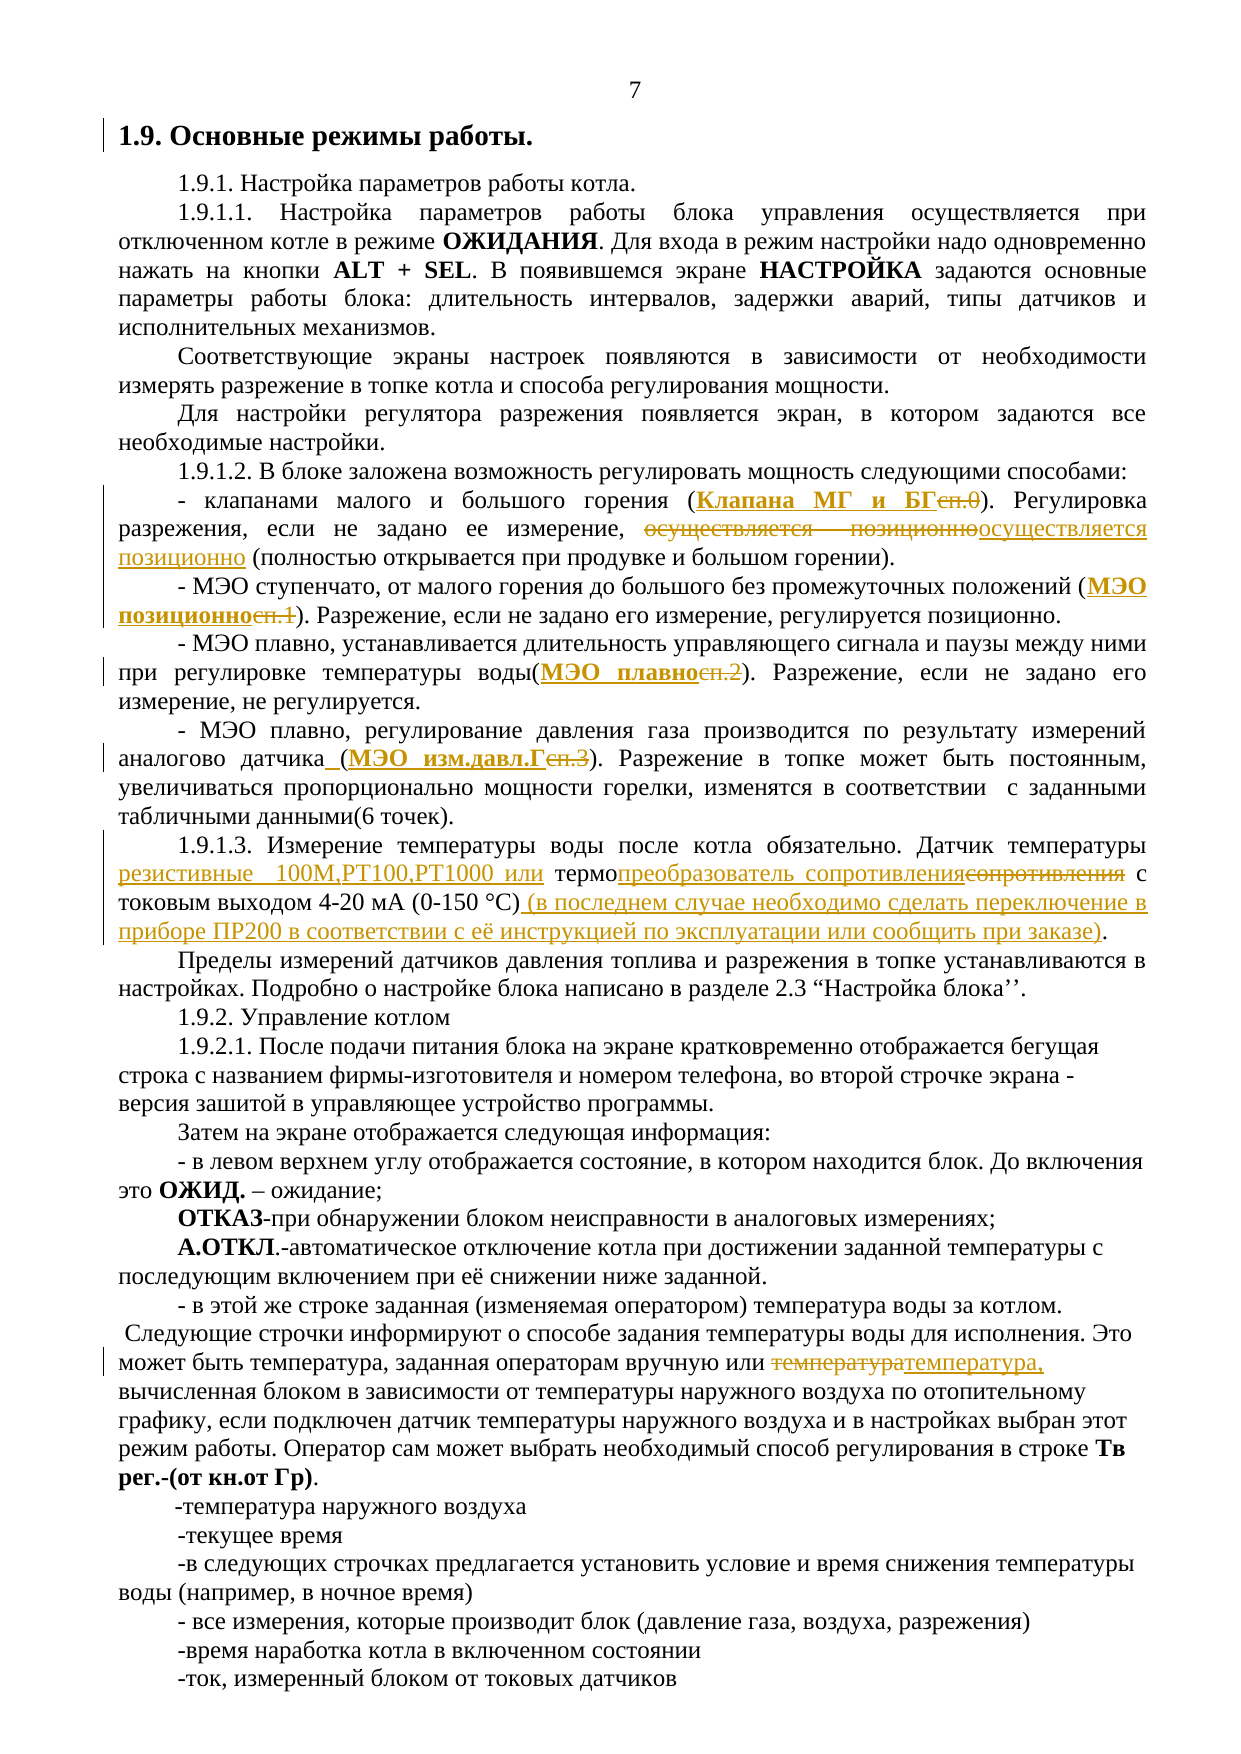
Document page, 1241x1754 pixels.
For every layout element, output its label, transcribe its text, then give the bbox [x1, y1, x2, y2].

text -ток, измеренный блоком от токовых датчиков [118, 1663, 1147, 1692]
text 1.9.2.1. После подачи питания блока на экране кратковременно отображается бегущая строка с названием фирмы-изготовителя и номером телефона, во второй строчке экрана - версия зашитой в управляющее устройство программы. [118, 1031, 1147, 1117]
text Пределы измерений датчиков давления топлива и разрежения в топке устанавливаются в настройках. Подробно о настройке блока написано в разделе 2.3 “Настройка блока’’. [118, 945, 1147, 1002]
text 1.9.2. Управление котлом [118, 1002, 1152, 1031]
text -температура наружного воздуха [118, 1491, 1147, 1520]
text 1.9.1. Настройка параметров работы котла. [118, 168, 1152, 197]
text - в левом верхнем углу отображается состояние, в котором находится блок. До включения это ОЖИД. – ожидание; [118, 1146, 1147, 1203]
subtitle 1.9. Основные режимы работы. [118, 118, 1152, 152]
text ОТКАЗ-при обнаружении блоком неисправности в аналоговых измерениях; [118, 1203, 1147, 1232]
text Затем на экране отображается следующая информация: [118, 1117, 1147, 1146]
text - клапанами малого и большого горения (). Регулировка разрежения, если не задано ее измерение, (полностью открывается при продувке и большом горении). [118, 485, 1147, 571]
text -текущее время [118, 1520, 1147, 1548]
text Соответствующие экраны настроек появляются в зависимости от необходимости измерять разрежение в топке котла и способа регулирования мощности. [118, 341, 1147, 398]
text 1.9.1.2. В блоке заложена возможность регулировать мощность следующими способами: [118, 456, 1147, 485]
text -время наработка котла в включенном состоянии [118, 1635, 1147, 1663]
text А.ОТКЛ.-автоматическое отключение котла при достижении заданной температуры с последующим включением при её снижении ниже заданной. [118, 1232, 1147, 1290]
text 1.9.1.3. Измерение температуры воды после котла обязательно. Датчик температуры термо с токовым выходом 4-20 мА (0-150 °С). [118, 830, 1147, 945]
text - МЭО плавно, регулирование давления газа производится по результату измерений аналогово датчика(). Разрежение в топке может быть постоянным, увеличиваться пропорционально мощности горелки, изменятся в соответствии с заданными табличными данными(6 точек). [118, 715, 1147, 830]
text Следующие строчки информируют о способе задания температуры воды для исполнения. Это может быть температура, заданная операторам вручную или вычисленная блоком в зависимости от температуры наружного воздуха по отопительному графику, если подключен датчик температуры наружного воздуха и в настройках выбран этот режим работы. Оператор сам может выбрать необходимый способ регулирования в строке Тв рег.-(от кн.от Гр). [118, 1318, 1147, 1491]
text - все измерения, которые производит блок (давление газа, воздуха, разрежения) [118, 1606, 1147, 1635]
text 1.9.1.1. Настройка параметров работы блока управления осуществляется при отключенном котле в режиме ОЖИДАНИЯ. Для входа в режим настройки надо одновременно нажать на кнопки ALT + SEL. В появившемся экране НАСТРОЙКА задаются основные параметры работы блока: длительность интервалов, задержки аварий, типы датчиков и исполнительных механизмов. [118, 197, 1147, 341]
text -в следующих строчках предлагается установить условие и время снижения температуры воды (например, в ночное время) [118, 1548, 1147, 1606]
text - МЭО плавно, устанавливается длительность управляющего сигнала и паузы между ними при регулировке температуры воды(). Разрежение, если не задано его измерение, не регулируется. [118, 628, 1147, 715]
text - МЭО ступенчато, от малого горения до большого без промежуточных положений (). Разрежение, если не задано его измерение, регулируется позиционно. [118, 571, 1147, 628]
text Для настройки регулятора разрежения появляется экран, в котором задаются все необходимые настройки. [118, 398, 1147, 456]
text - в этой же строке заданная (изменяемая оператором) температура воды за котлом. [118, 1290, 1147, 1318]
